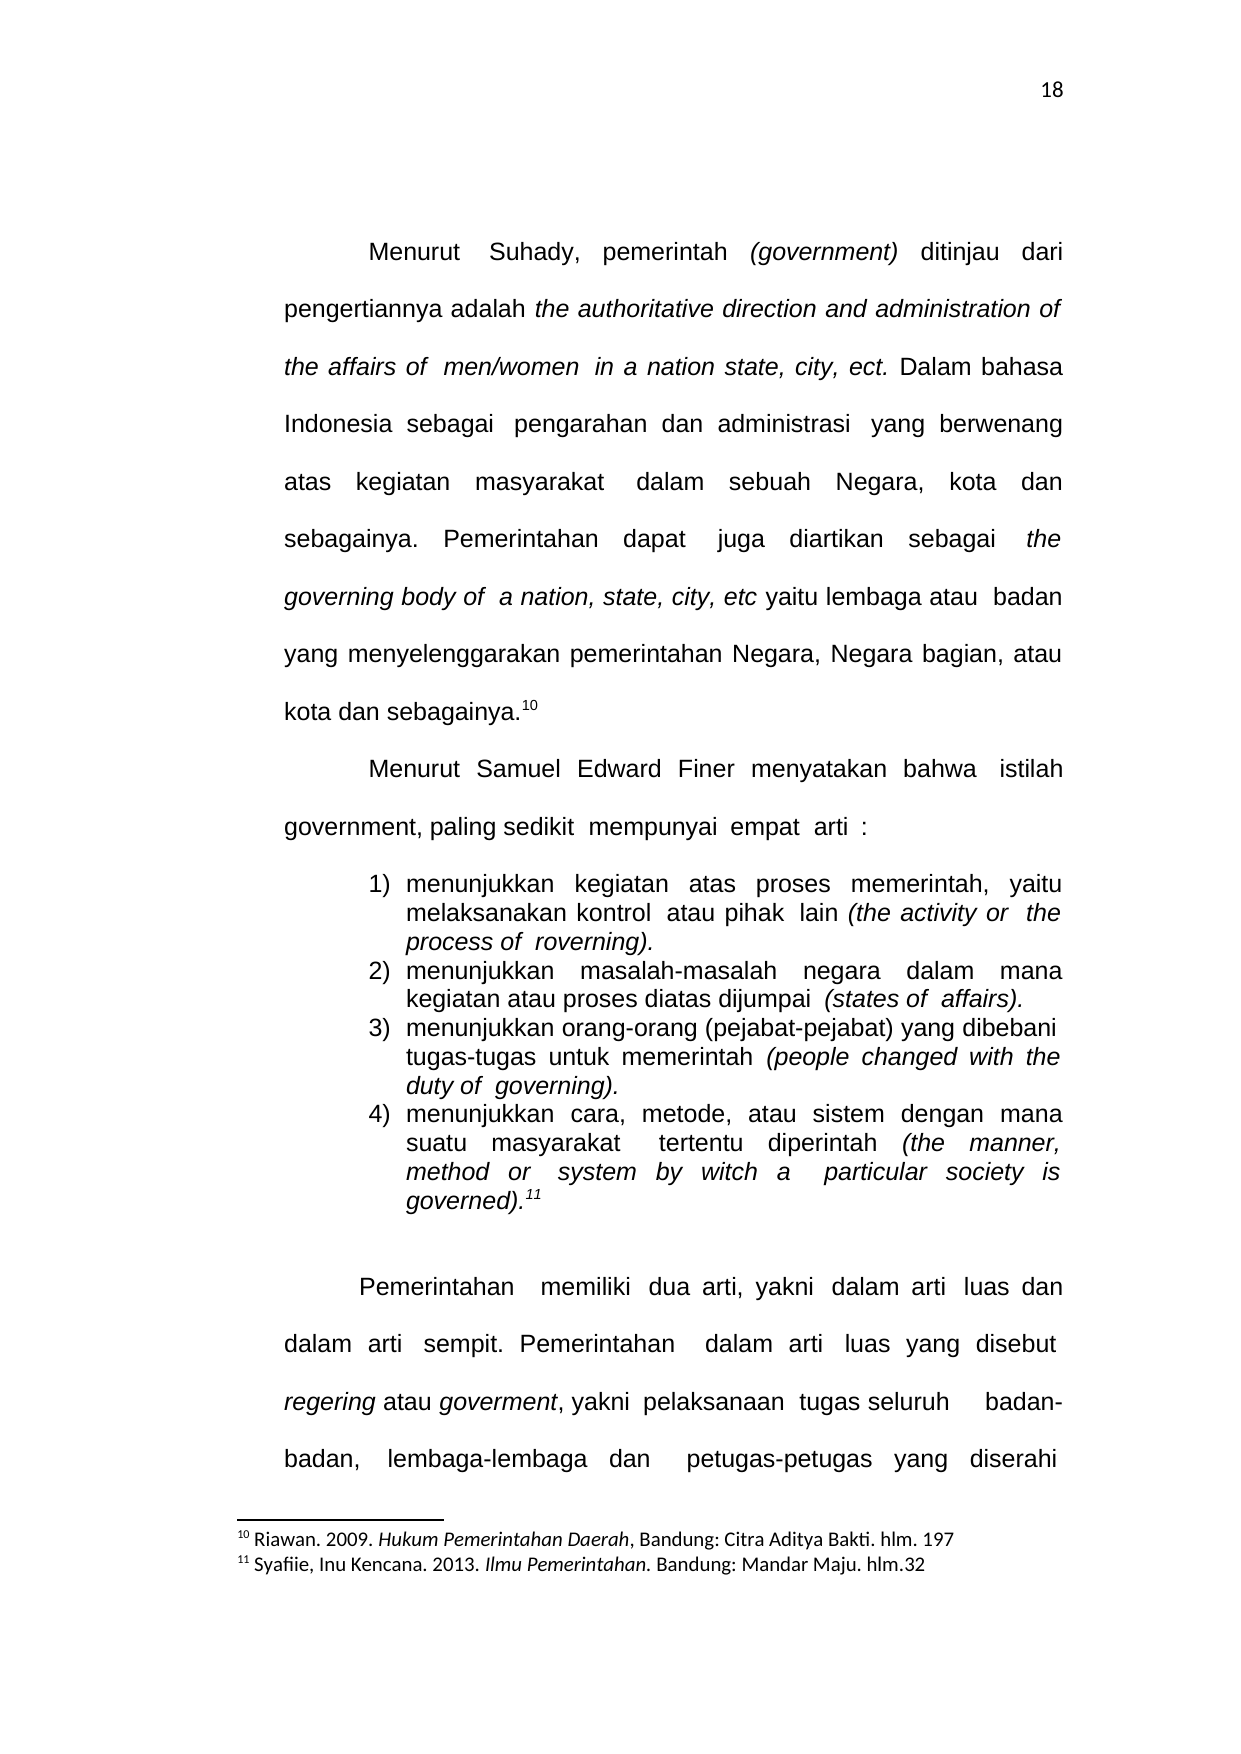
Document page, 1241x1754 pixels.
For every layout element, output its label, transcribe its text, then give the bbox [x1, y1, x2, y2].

list 4) menunjukkan cara, metode, atau sistem dengan mana suatu masyarakatt ttertentu diperintah (the manner, method orr system by witch aa particular society is governed). [368, 1099, 1063, 1214]
list Menurut Samuel Edward Finer menyatakan bahwa iistilah government, paling sedikitt mempunyaii empatt artii : [284, 754, 1063, 841]
list 3) menunjukkan orang-orang (pejabat-pejabat) yang dibebanii tugas-tugas untuk memerintah (people changed with the duty off governing). [368, 1013, 1063, 1099]
list Menurutt Suhady, pemerintah (government) ditinjau dari pengertiannya adalah the authoritative direction and administration of the affairs off men/women iin a nation state, city, ect. Dalam bahasa Indonesia sebagaii pengarahan dan administrasii yang berwenang atas kegiatan masyarakatt dalam sebuah Negara, kota dan sebagainya. Pemerintahan dapatt juga diartikan sebagaii the governing body off a nation, state, city, etc yaitu lembaga atau badan yang menyelenggarakan pemerintahan Negara, Negara bagian, atau kota dan sebagainya. [284, 237, 1063, 726]
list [284, 1272, 1063, 1473]
list 1) menunjukkan kegiatan atas proses memerintah, yaitu melaksanakan kontroll atau pihak llain (the activity orr the process off roverning). [368, 869, 1063, 956]
list 2) menunjukkan masalah-masalah negara dalam mana kegiatan atau proses diatas dijumpaii (states off affairs). [368, 956, 1063, 1013]
